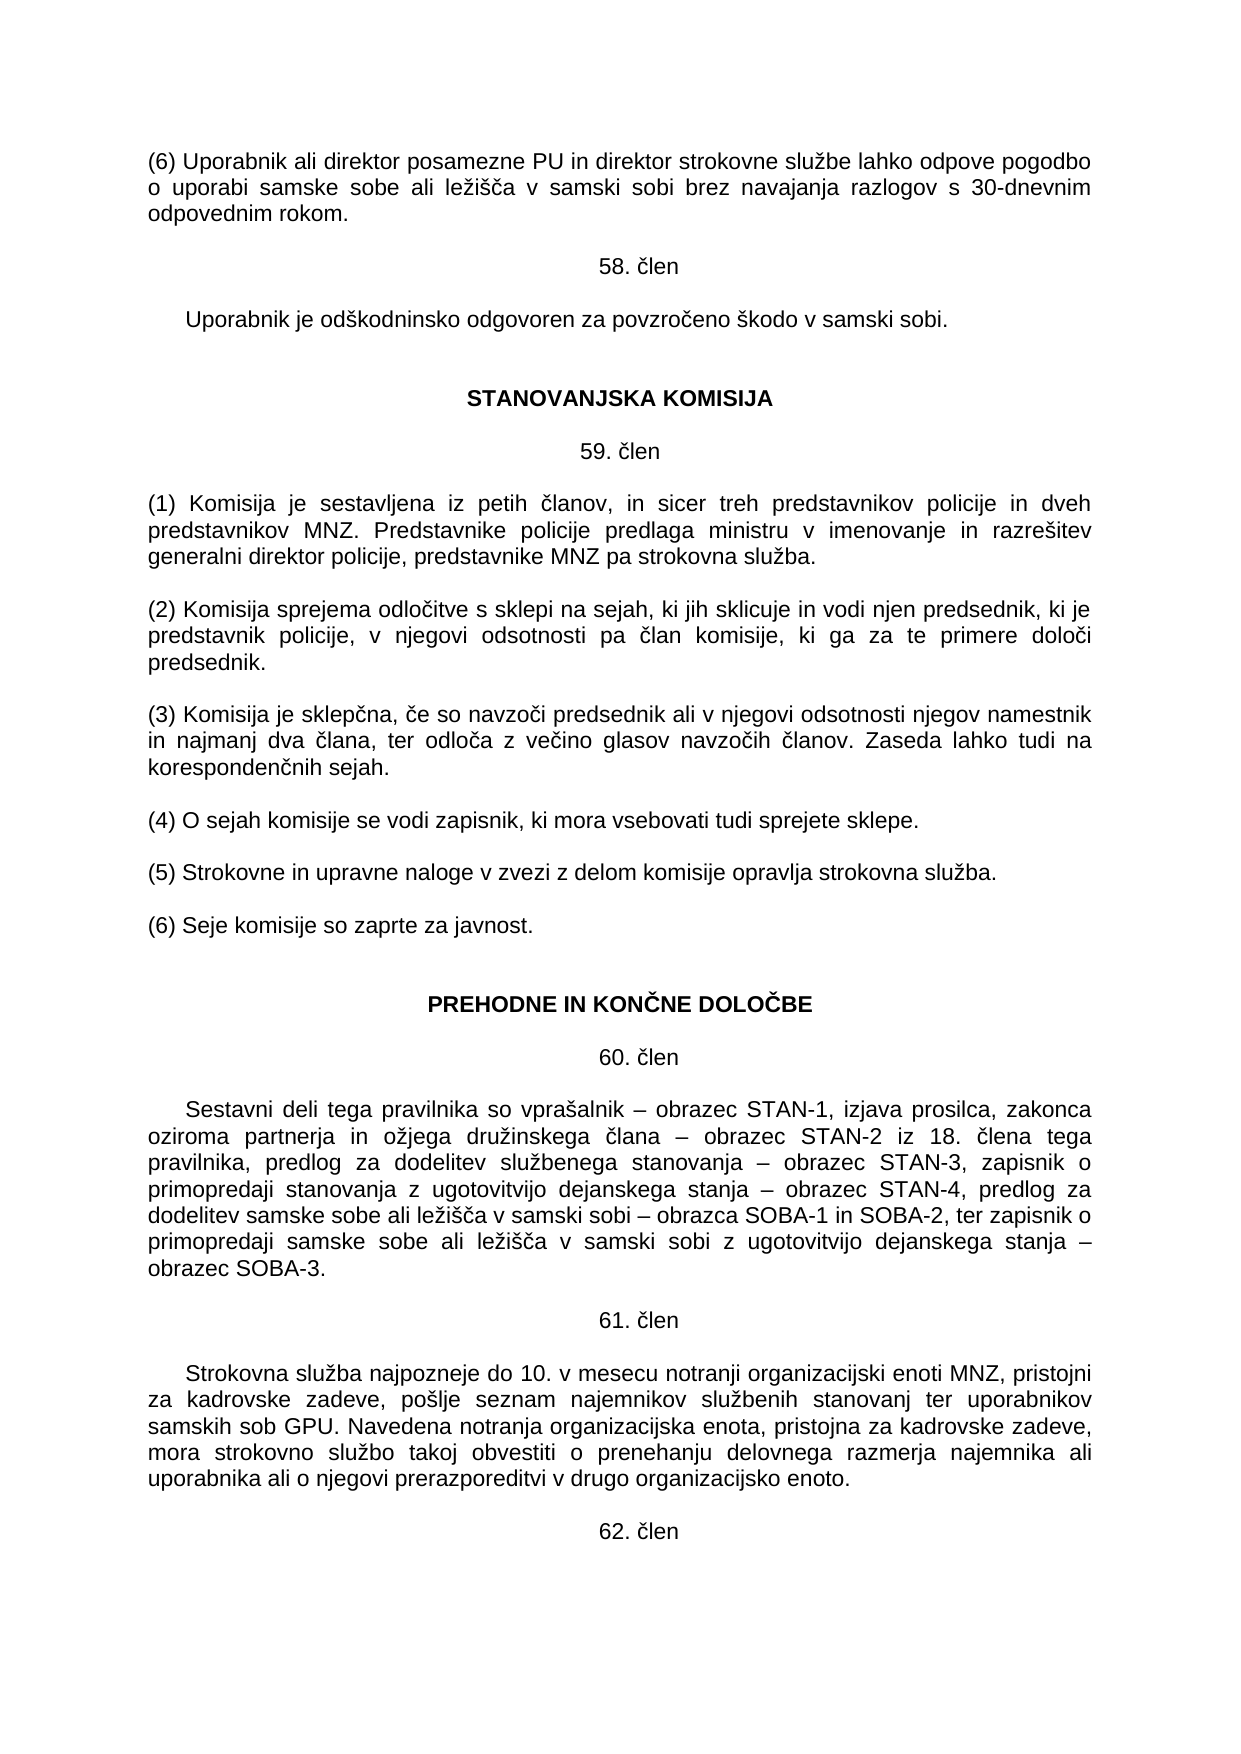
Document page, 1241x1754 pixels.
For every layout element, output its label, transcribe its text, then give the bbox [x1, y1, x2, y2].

text 59. člen [148, 438, 1092, 464]
text Strokovna služba najpozneje do 10. v mesecu notranji organizacijski enoti MNZ, pristojni za kadrovske zadeve, pošlje seznam najemnikov službenih stanovanj ter uporabnikov samskih sob GPU. Navedena notranja organizacijska enota, pristojna za kadrovske zadeve, mora strokovno službo takoj obvestiti o prenehanju delovnega razmerja najemnika ali uporabnika ali o njegovi prerazporeditvi v drugo organizacijsko enoto. [148, 1360, 1092, 1492]
text (6) Seje komisije so zaprte za javnost. [148, 912, 1092, 938]
subtitle PREHODNE IN KONČNE DOLOČBE [148, 991, 1092, 1017]
text 60. člen [185, 1044, 1092, 1070]
subtitle STANOVANJSKA KOMISIJA [148, 385, 1092, 411]
text (4) O sejah komisije se vodi zapisnik, ki mora vsebovati tudi sprejete sklepe. [148, 807, 1092, 833]
text 61. člen [185, 1307, 1092, 1334]
text (3) Komisija je sklepčna, če so navzoči predsednik ali v njegovi odsotnosti njegov namestnik in najmanj dva člana, ter odloča z večino glasov navzočih članov. Zaseda lahko tudi na korespondenčnih sejah. [148, 701, 1092, 780]
text (2) Komisija sprejema odločitve s sklepi na sejah, ki jih sklicuje in vodi njen predsednik, ki je predstavnik policije, v njegovi odsotnosti pa član komisije, ki ga za te primere določi predsednik. [148, 596, 1092, 675]
text 62. člen [185, 1518, 1092, 1544]
text Sestavni deli tega pravilnika so vprašalnik – obrazec STAN-1, izjava prosilca, zakonca oziroma partnerja in ožjega družinskega člana – obrazec STAN-2 iz 18. člena tega pravilnika, predlog za dodelitev službenega stanovanja – obrazec STAN-3, zapisnik o primopredaji stanovanja z ugotovitvijo dejanskega stanja – obrazec STAN-4, predlog za dodelitev samske sobe ali ležišča v samski sobi – obrazca SOBA- SOBA-2, ter zapisnik o primopredaji samske sobe ali ležišča v samski sobi z ugotovitvijo dejanskega stanja – obrazec SOBA-3. [148, 1096, 1092, 1281]
text 58. člen [185, 253, 1092, 279]
text (6) Uporabnik ali direktor posamezne PU in direktor strokovne službe lahko odpove pogodbo o uporabi samske sobe ali ležišča v samski sobi brez navajanja razlogov s 30-dnevnim odpovednim rokom. [148, 148, 1092, 227]
text (1) Komisija je sestavljena iz petih članov, in sicer treh predstavnikov policije in dveh predstavnikov MNZ. Predstavnike policije predlaga ministru v imenovanje in razrešitev generalni direktor policije, predstavnike MNZ pa strokovna služba. [148, 490, 1092, 569]
text (5) Strokovne in upravne naloge v zvezi z delom komisije opravlja strokovna služba. [148, 859, 1092, 886]
text Uporabnik je odškodninsko odgovoren za povzročeno škodo v samski sobi. [148, 306, 1092, 332]
